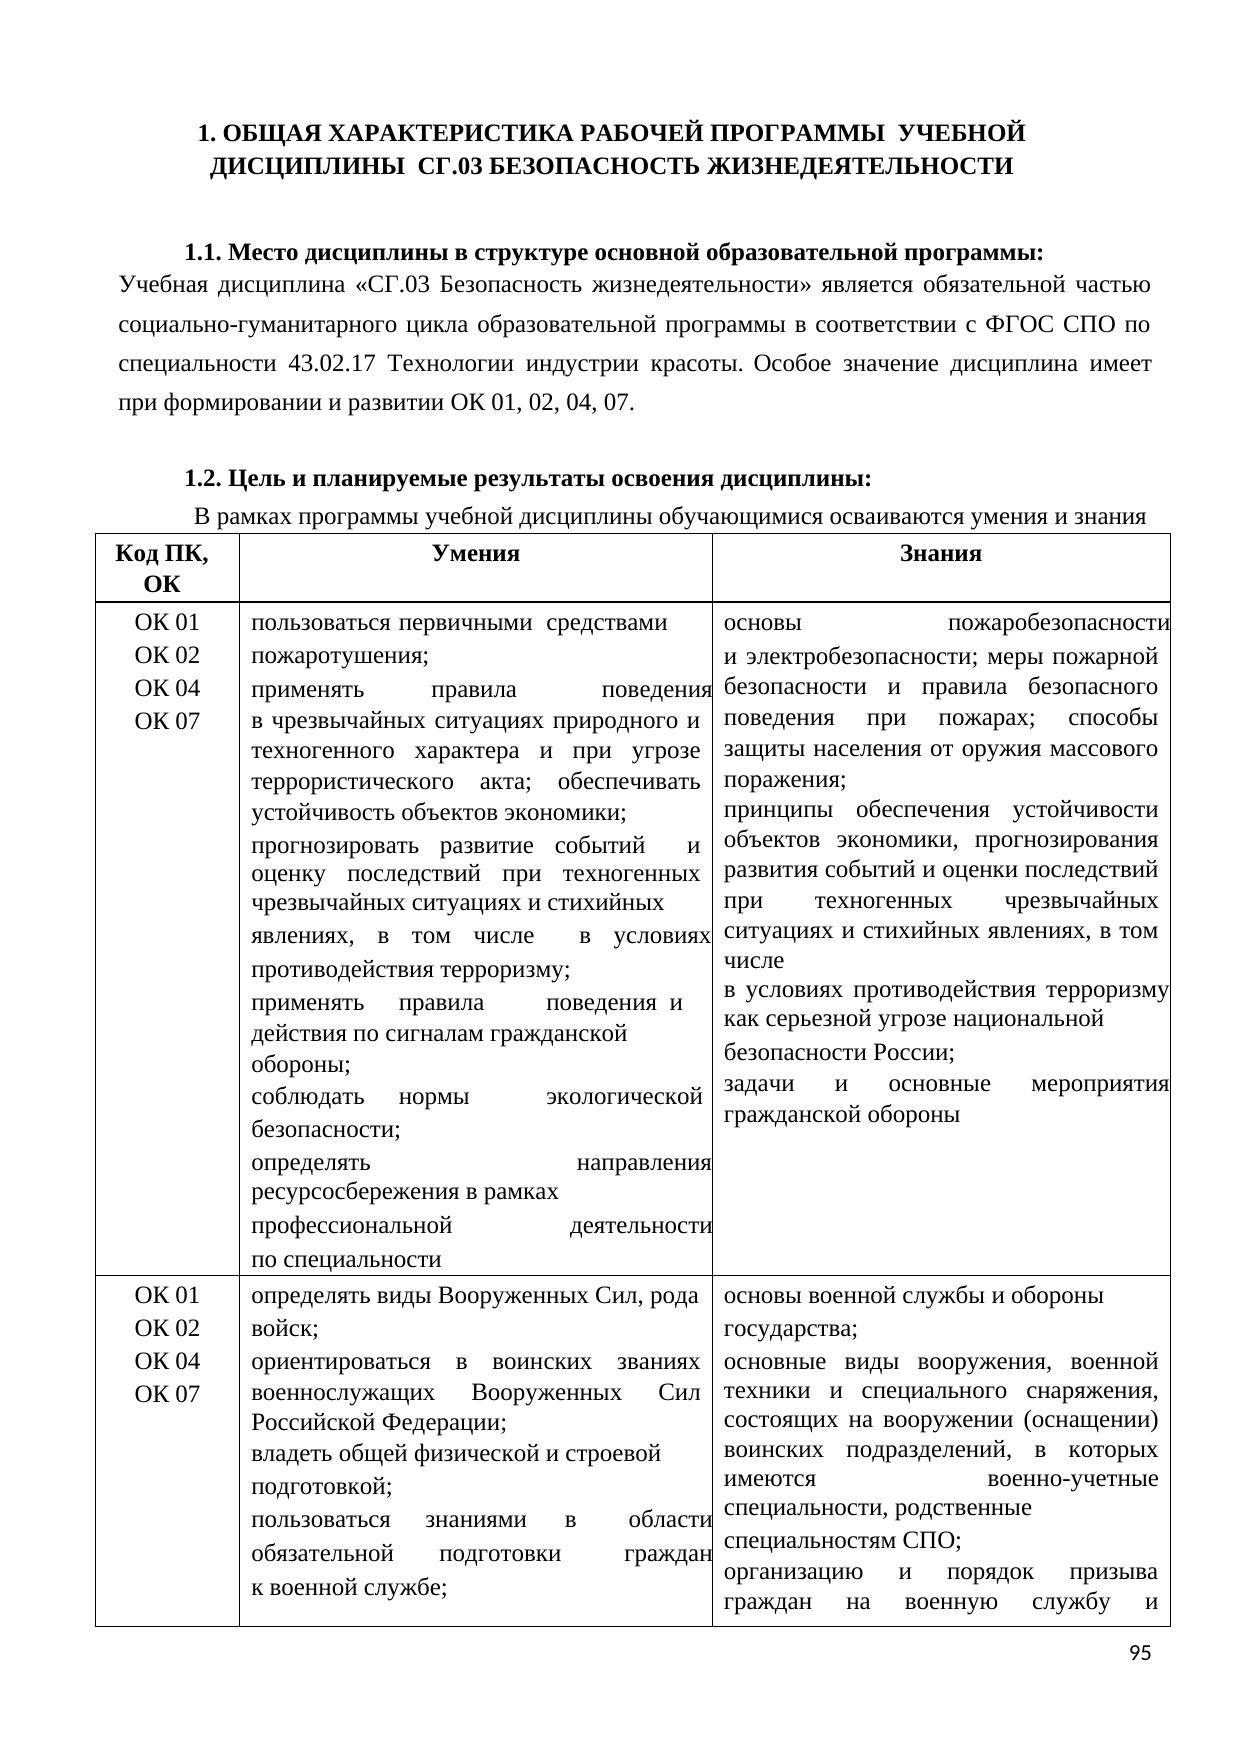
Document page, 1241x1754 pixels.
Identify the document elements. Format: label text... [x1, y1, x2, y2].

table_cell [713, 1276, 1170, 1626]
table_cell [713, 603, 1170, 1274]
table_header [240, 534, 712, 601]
text Учебная дисциплина «СГ.03 Безопасность жизнедеятельности» является обязательной частью социально-гуманитарного цикла образовательной программы в соответствии с ФГОС СПО по специальности 43.02.17 Технологии индустрии красоты. Особое значение дисциплина имеет при формировании и развитии ОК 01, 02, 04, 07. [118, 269, 1152, 416]
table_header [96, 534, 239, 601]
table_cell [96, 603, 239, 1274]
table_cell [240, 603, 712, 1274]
text В рамках программы учебной дисциплины обучающимися осваиваются умения и знания [118, 501, 1147, 530]
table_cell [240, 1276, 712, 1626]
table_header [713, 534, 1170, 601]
list Цель и планируемые результаты освоения дисциплины: [184, 463, 1116, 492]
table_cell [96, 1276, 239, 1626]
list Место дисциплины в структуре основной образовательной программы: [184, 237, 1116, 265]
text 1. ОБЩАЯ ХАРАКТЕРИСТИКА РАБОЧЕЙ ПРОГРАММЫ УЧЕБНОЙ ДИСЦИПЛИНЫ СГ.03 БЕЗОПАСНОСТЬ ЖИЗНЕДЕЯТЕЛЬНОСТИ [118, 118, 1105, 180]
